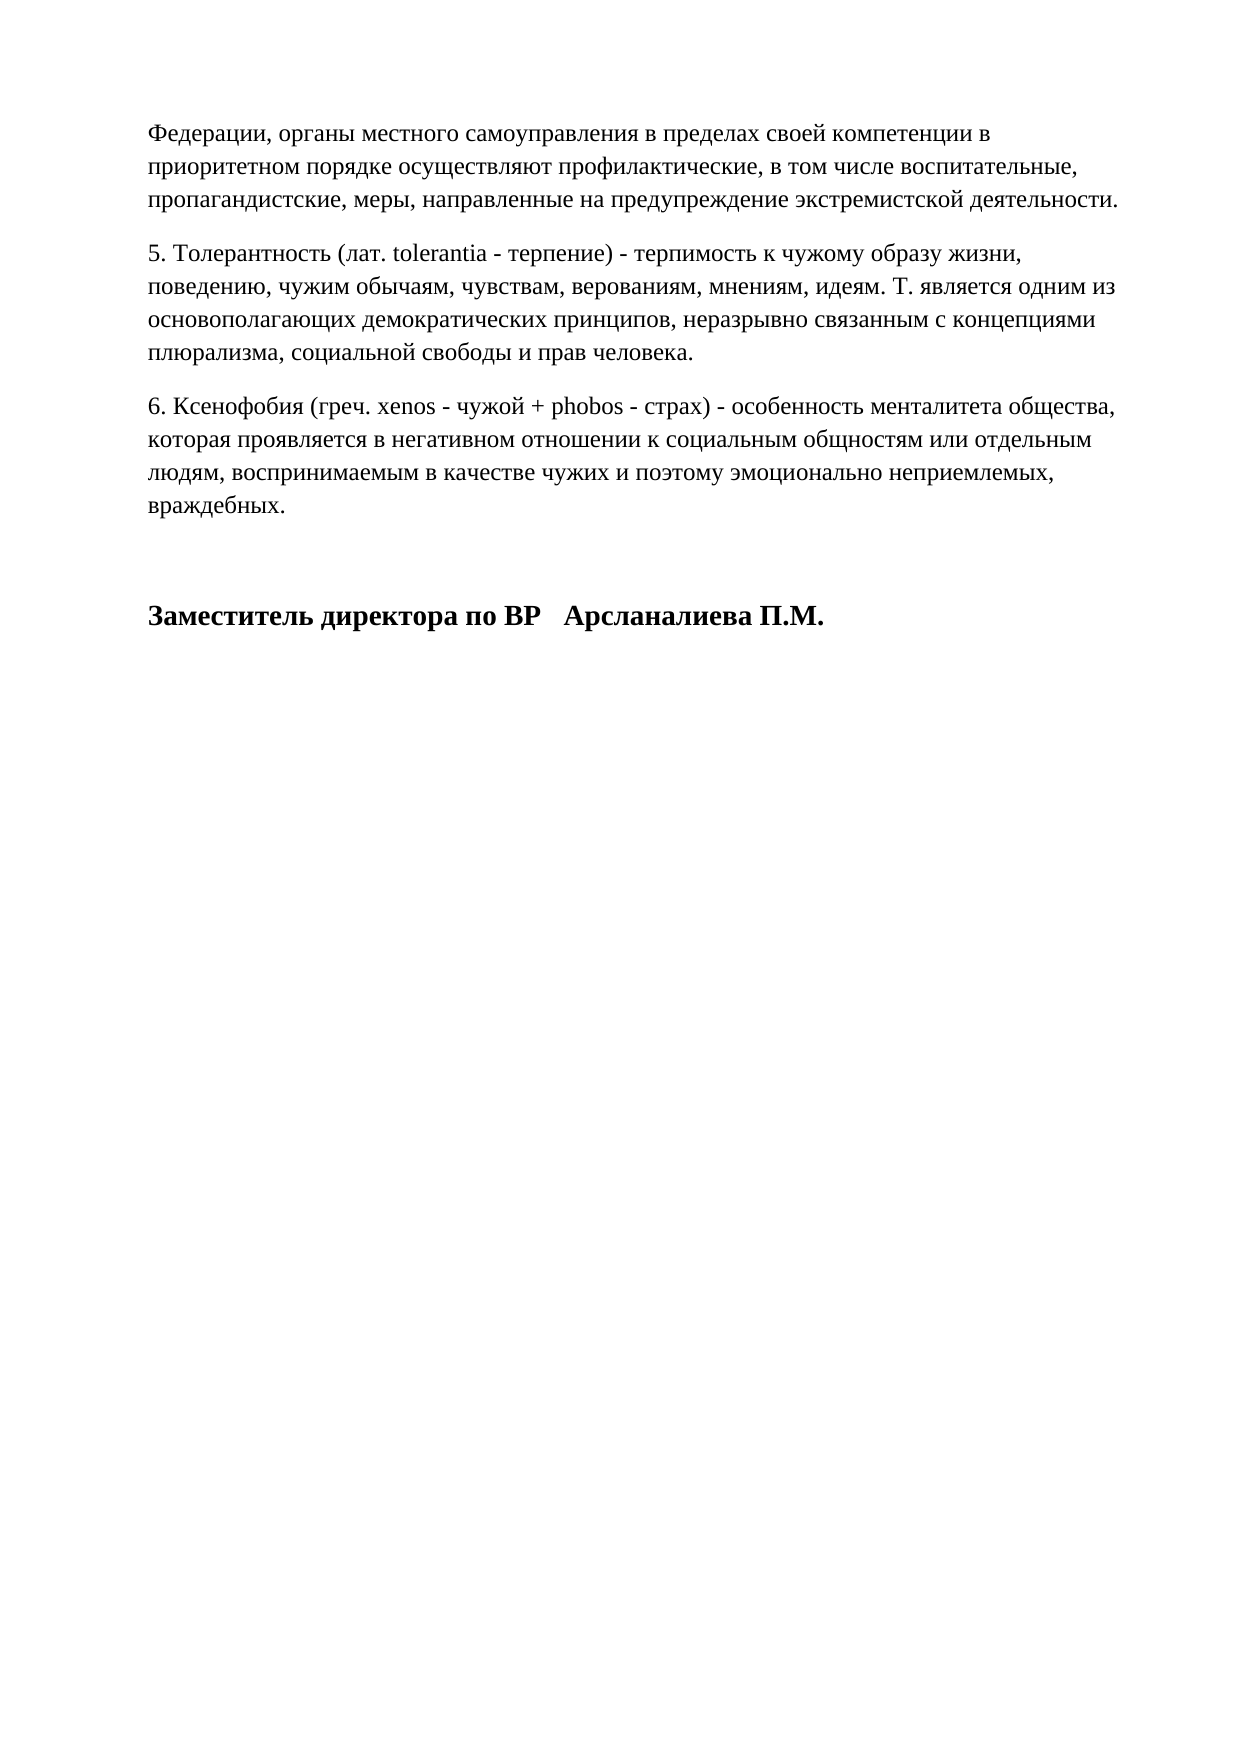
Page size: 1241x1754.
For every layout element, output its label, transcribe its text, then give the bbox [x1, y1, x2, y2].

text 5. Толерантность (лат. tolerantia - терпение) - терпимость к чужому образу жизни, поведению, чужим обычаям, чувствам, верованиям, мнениям, идеям. Т. является одним из основополагающих демократических принципов, неразрывно связанным с концепциями плюрализма, социальной свободы и прав человека. [148, 238, 1122, 366]
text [148, 118, 1122, 213]
text Заместитель директора по ВР Арсланалиева П.М. [148, 598, 1122, 631]
text 6. Ксенофобия (греч. xenos - чужой + phobos - страх) - особенность менталитета общества, которая проявляется в негативном отношении к социальным общностям или отдельным людям, воспринимаемым в качестве чужих и поэтому эмоционально неприемлемых, враждебных. [148, 391, 1122, 519]
